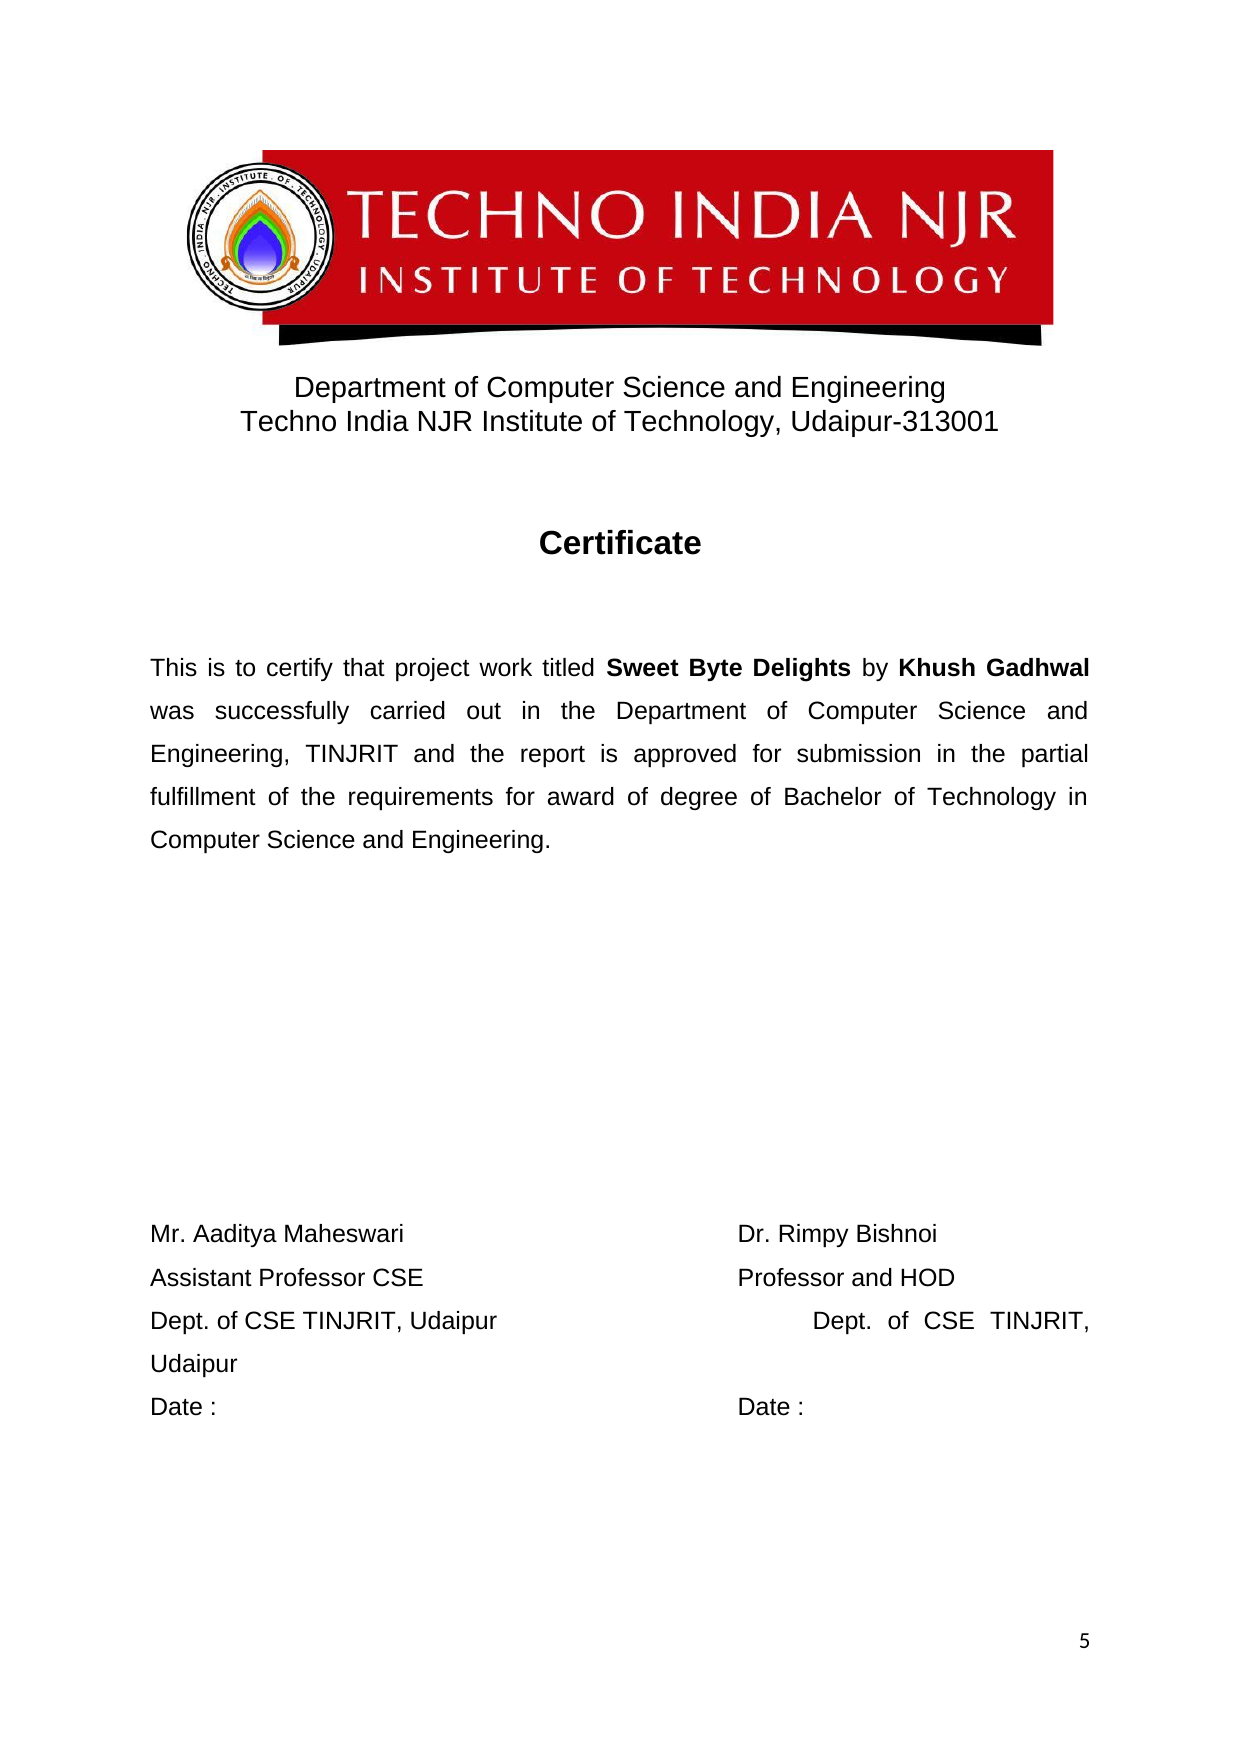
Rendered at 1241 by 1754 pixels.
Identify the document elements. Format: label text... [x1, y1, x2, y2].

text Mr. Aaditya Maheswari Dr. Rimpy Bishnoi [150, 1219, 1090, 1248]
picture [186, 150, 1054, 346]
text Department of Computer Science and Engineering [150, 371, 1090, 404]
text This is to certify that project work titled Sweet Byte Delights by Khush Gadhwal was successfully carried out in the Department of Computer Science and Engineering, TINJRIT and the report is approved for submission in the partial fulfillment of the requirements for award of degree of Bachelor of Technology in Computer Science and Engineering. [150, 653, 1090, 854]
text Assistant Professor CSE Professor and HOD [150, 1262, 1090, 1291]
text Techno India NJR Institute of Technology, Udaipur-313001 [150, 404, 1090, 438]
text Date : Date : [150, 1392, 1090, 1421]
text Certificate [150, 523, 1090, 561]
text Dept. of CSE TINJRIT, Udaipur Dept. of CSE TINJRIT, Udaipur [150, 1306, 1090, 1377]
